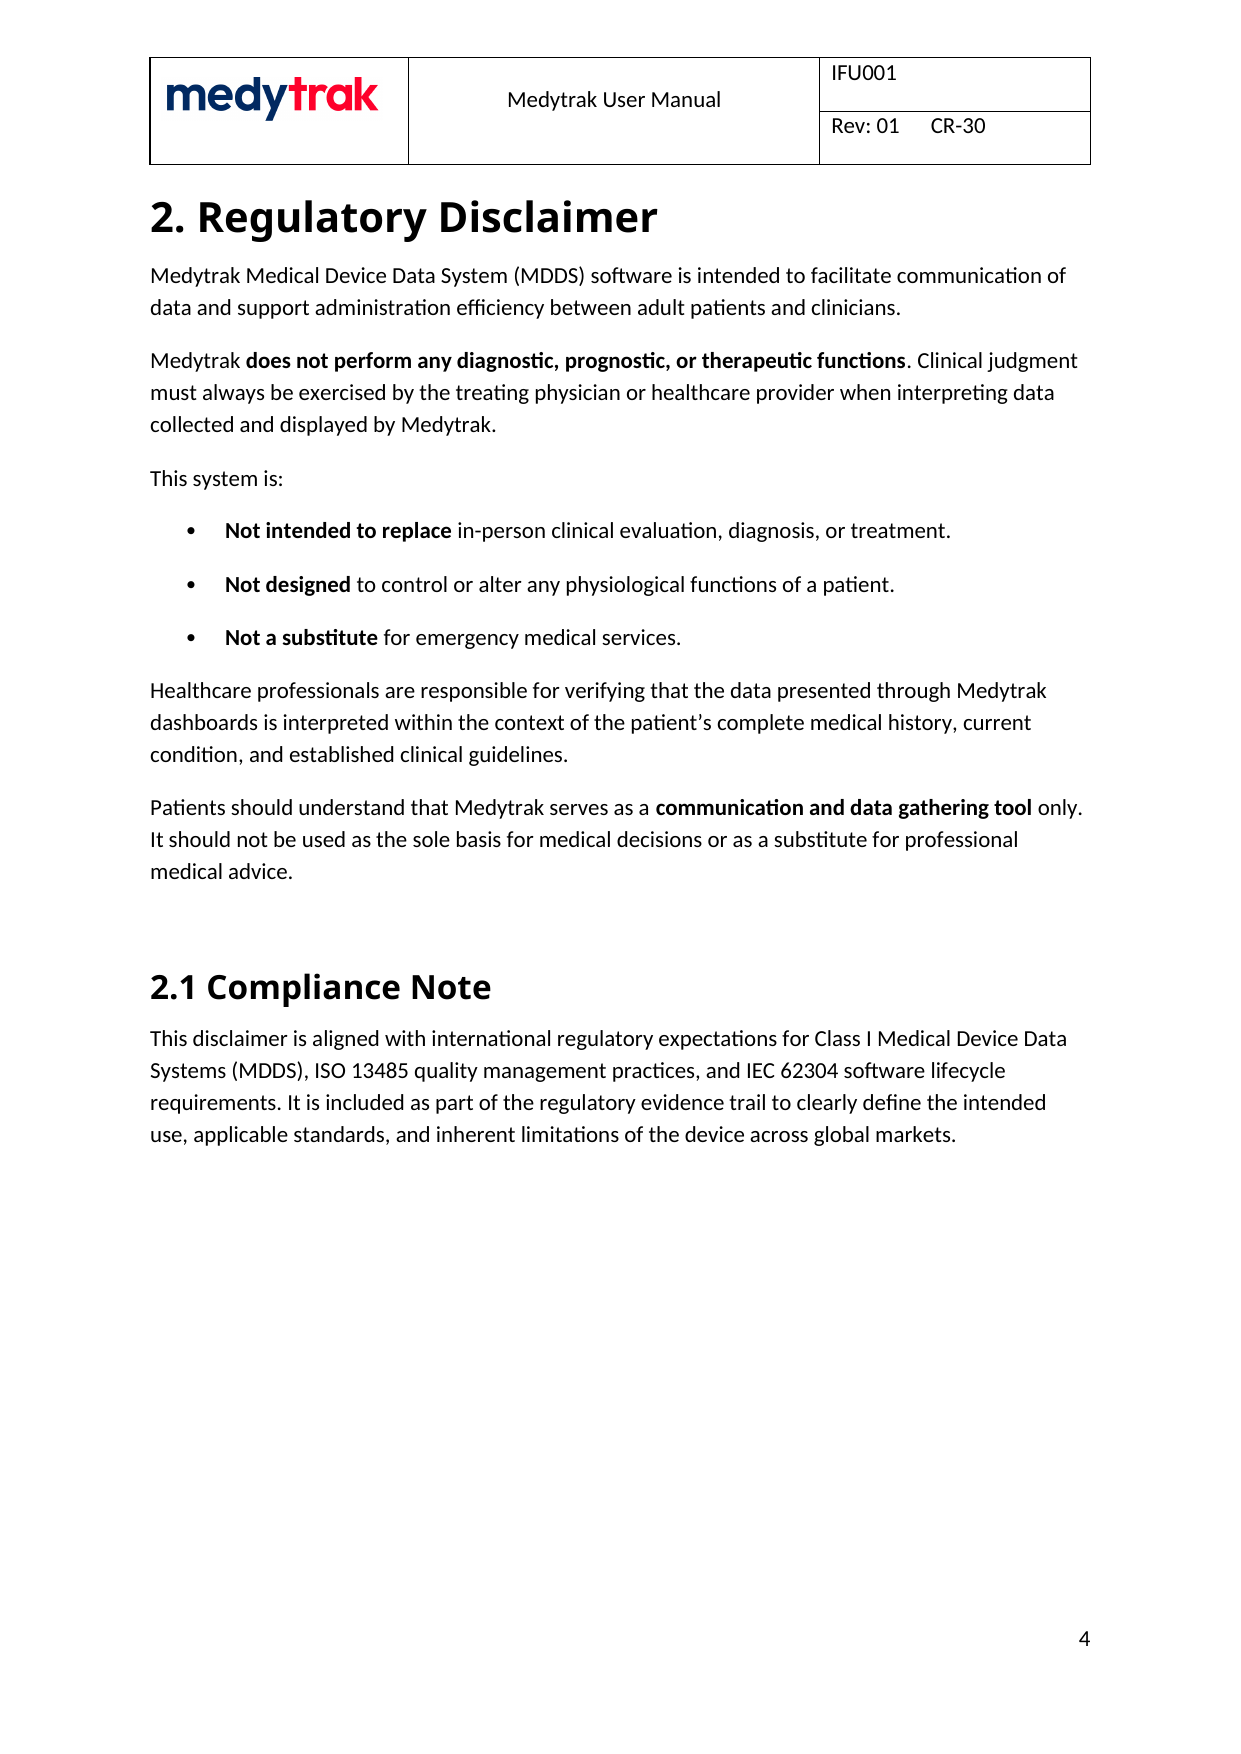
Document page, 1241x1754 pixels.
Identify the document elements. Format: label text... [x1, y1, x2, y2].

text Medytrak Medical Device Data System (MDDS) software is intended to facilitate communication of data and support administration efficiency between adult patients and clinicians. [150, 261, 1090, 321]
picture [161, 77, 383, 121]
list Not intended to replace in-person clinical evaluation, diagnosis, or treatment. [187, 517, 1090, 545]
text This disclaimer is aligned with international regulatory expectations for Class I Medical Device Data Systems (MDDS), ISO 13485 quality management practices, and IEC 62304 software lifecycle requirements. It is included as part of the regulatory evidence trail to clearly define the intended use, applicable standards, and inherent limitations of the device across global markets. [150, 1024, 1090, 1149]
text Healthcare professionals are responsible for verifying that the data presented through Medytrak dashboards is interpreted within the context of the patient’s complete medical history, current condition, and established clinical guidelines. [150, 676, 1090, 768]
text This system is: [150, 464, 1090, 492]
text Patients should understand that Medytrak serves as a communication and data gathering tool only. It should not be used as the sole basis for medical decisions or as a substitute for professional medical advice. [150, 793, 1090, 886]
list Not a substitute for emergency medical services. [187, 623, 1090, 651]
text Medytrak does not perform any diagnostic, prognostic, or therapeutic functions. Clinical judgment must always be exercised by the treating physician or healthcare provider when interpreting data collected and displayed by Medytrak. [150, 346, 1090, 439]
subtitle 2.1 Compliance Note [150, 963, 1090, 1009]
list Not designed to control or alter any physiological functions of a patient. [187, 570, 1090, 598]
subtitle 2. Regulatory Disclaimer [150, 187, 1090, 244]
